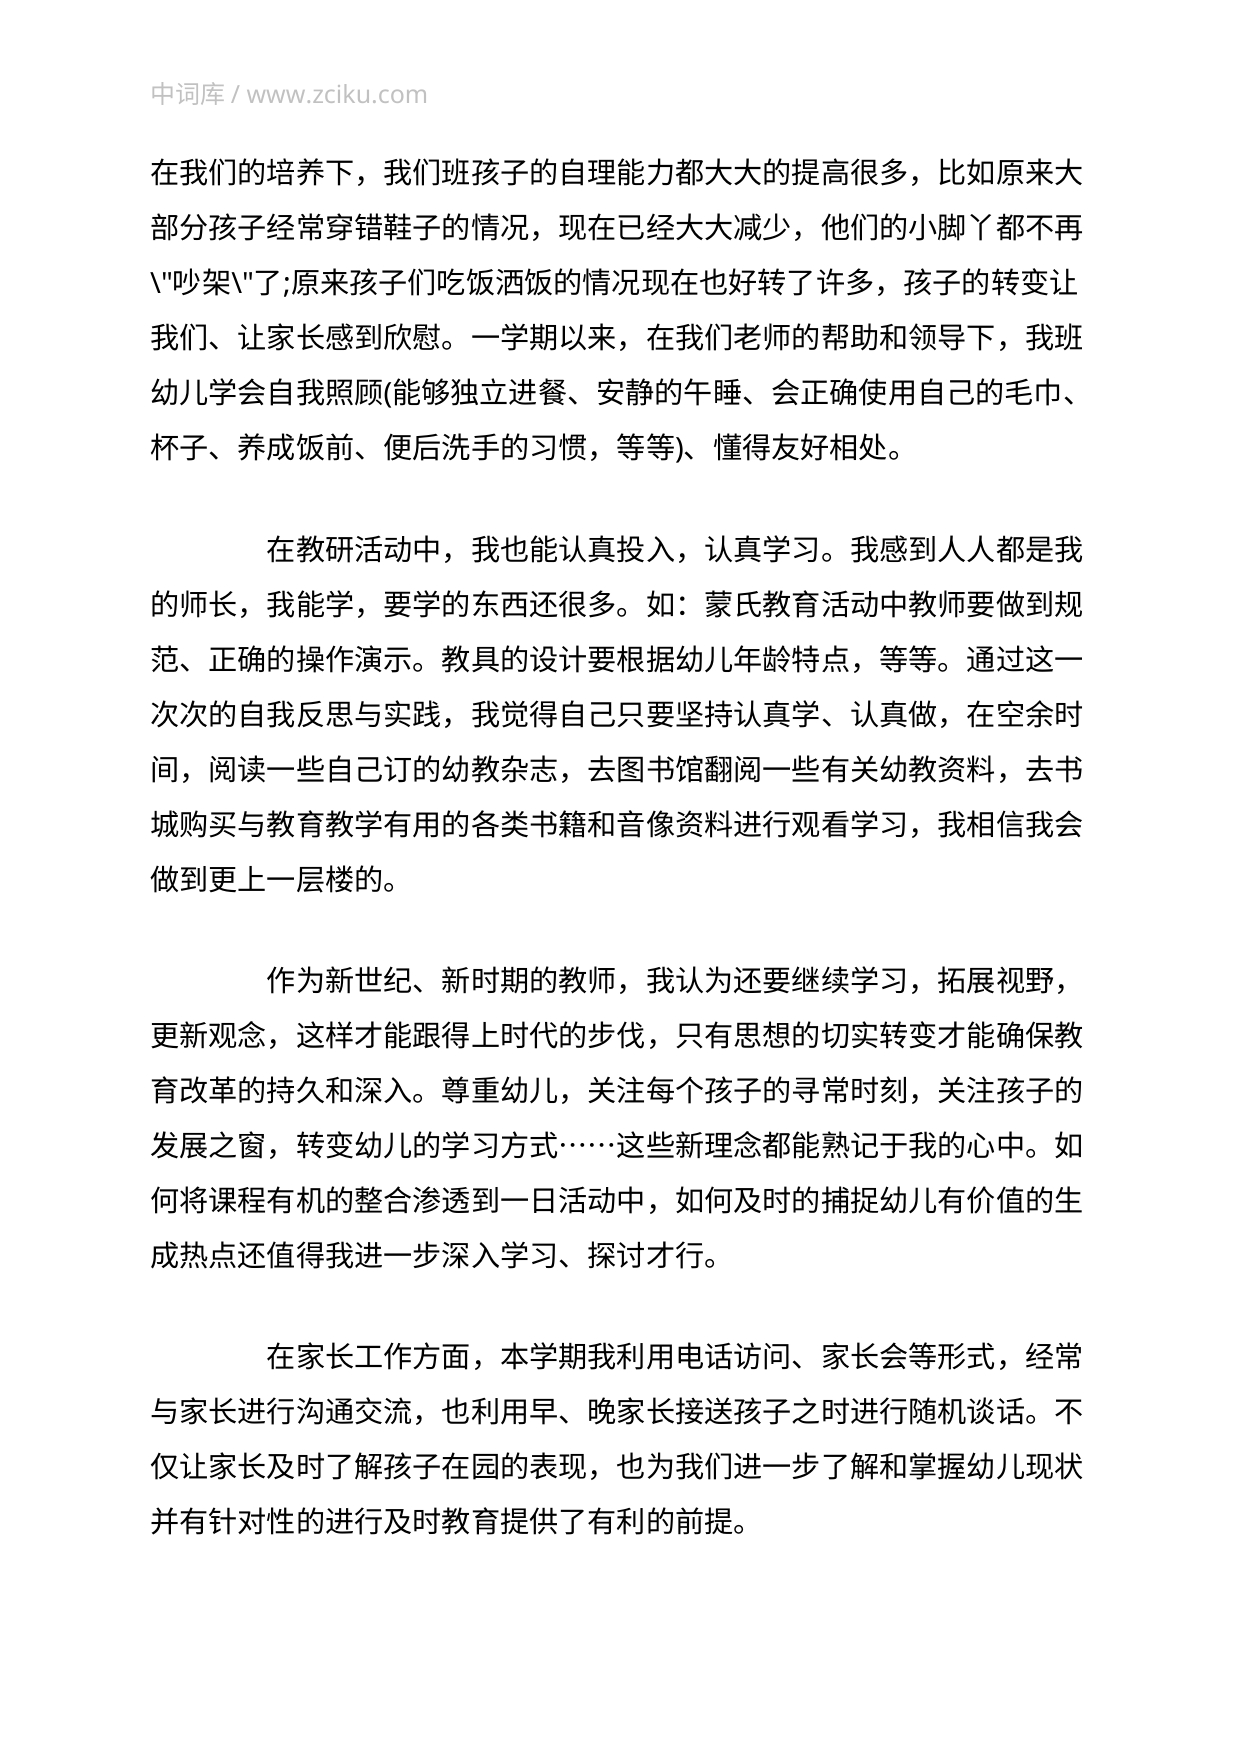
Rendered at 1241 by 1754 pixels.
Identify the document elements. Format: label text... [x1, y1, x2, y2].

text 在教研活动中，我也能认真投入，认真学习。我感到人人都是我的师长，我能学，要学的东西还很多。如：蒙氏教育活动中教师要做到规范、正确的操作演示。教具的设计要根据幼儿年龄特点，等等。通过这一次次的自我反思与实践，我觉得自己只要坚持认真学、认真做，在空余时间，阅读一些自己订的幼教杂志，去图书馆翻阅一些有关幼教资料，去书城购买与教育教学有用的各类书籍和音像资料进行观看学习，我相信我会做到更上一层楼的。 [150, 527, 1090, 898]
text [150, 150, 1090, 467]
text 作为新世纪、新时期的教师，我认为还要继续学习，拓展视野，更新观念，这样才能跟得上时代的步伐，只有思想的切实转变才能确保教育改革的持久和深入。尊重幼儿，关注每个孩子的寻常时刻，关注孩子的发展之窗，转变幼儿的学习方式……这些新理念都能熟记于我的心中。如何将课程有机的整合渗透到一日活动中，如何及时的捕捉幼儿有价值的生成热点还值得我进一步深入学习、探讨才行。 [150, 958, 1090, 1274]
text 在家长工作方面，本学期我利用电话访问、家长会等形式，经常与家长进行沟通交流，也利用早、晚家长接送孩子之时进行随机谈话。不仅让家长及时了解孩子在园的表现，也为我们进一步了解和掌握幼儿现状并有针对性的进行及时教育提供了有利的前提。 [150, 1334, 1090, 1541]
